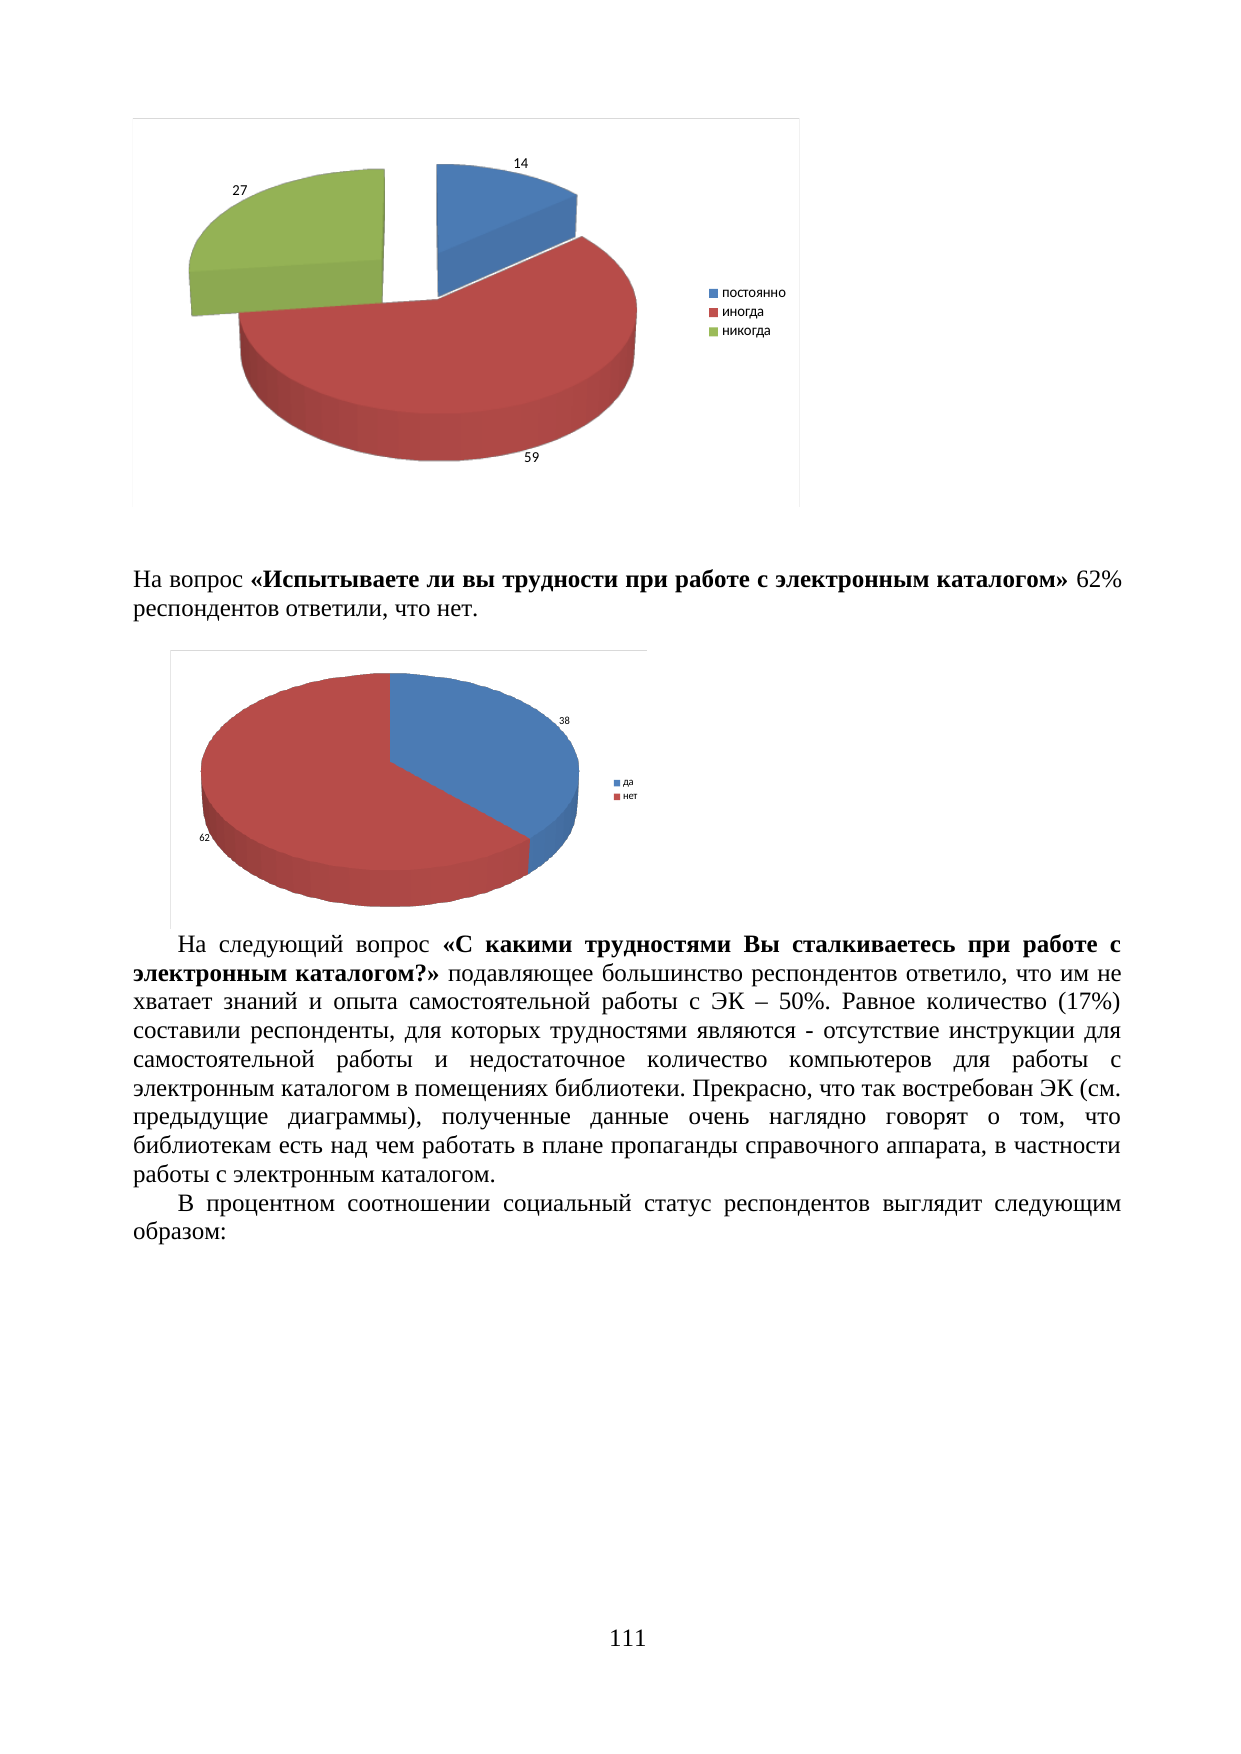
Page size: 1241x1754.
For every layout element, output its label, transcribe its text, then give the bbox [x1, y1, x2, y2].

text На вопрос «Испытываете ли вы трудности при работе с электронным каталогом» 62% респондентов ответили, что нет. [133, 564, 1122, 622]
text На следующий вопрос «С какими трудностями Вы сталкиваетесь при работе с электронным каталогом?» подавляющее большинство респондентов ответило, что им не хватает знаний и опыта самостоятельной работы с ЭК – 50%. Равное количество (17%) составили респонденты, для которых трудностями являются - отсутствие инструкции для самостоятельной работы и недостаточное количество компьютеров для работы с электронным каталогом в помещениях библиотеки. Прекрасно, что так востребован ЭК (см. предыдущие диаграммы), полученные данные очень наглядно говорят о том, что библиотекам есть над чем работать в плане пропаганды справочного аппарата, в частности работы с электронным каталогом. [133, 929, 1122, 1188]
text В процентном соотношении социальный статус респондентов выглядит следующим образом: [133, 1188, 1122, 1245]
